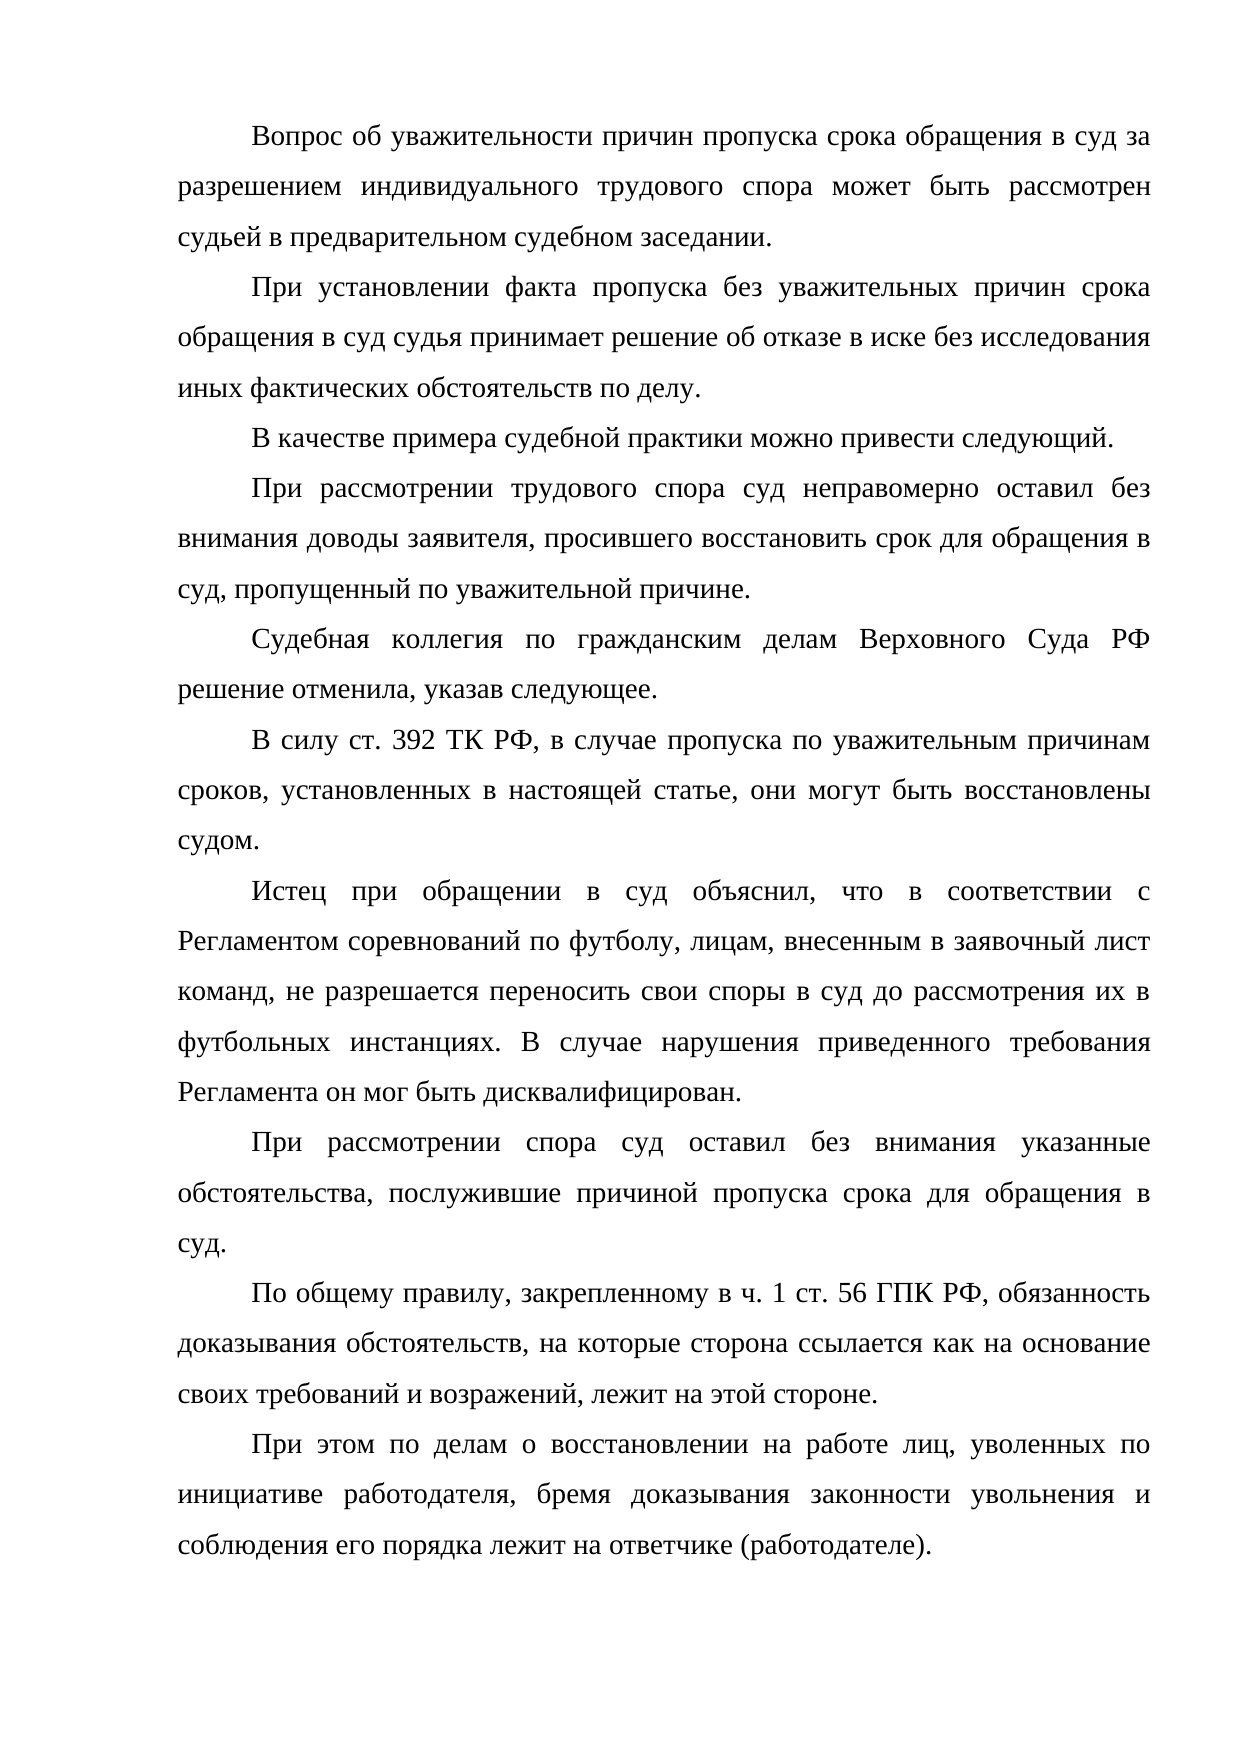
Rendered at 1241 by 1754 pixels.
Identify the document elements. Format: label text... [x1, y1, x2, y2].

text При рассмотрении трудового спора суд неправомерно оставил без внимания доводы заявителя, просившего восстановить срок для обращения в суд, пропущенный по уважительной причине. [177, 470, 1152, 604]
text При рассмотрении спора суд оставил без внимания указанные обстоятельства, послужившие причиной пропуска срока для обращения в суд. [177, 1124, 1152, 1258]
text В силу ст. 392 ТК РФ, в случае пропуска по уважительным причинам сроков, установленных в настоящей статье, они могут быть восстановлены судом. [177, 722, 1152, 856]
text Истец при обращении в суд объяснил, что в соответствии с Регламентом соревнований по футболу, лицам, внесенным в заявочный лист команд, не разрешается переносить свои споры в суд до рассмотрения их в футбольных инстанциях. В случае нарушения приведенного требования Регламента он мог быть дисквалифицирован. [177, 873, 1152, 1108]
text При этом по делам о восстановлении на работе лиц, уволенных по инициативе работодателя, бремя доказывания законности увольнения и соблюдения его порядка лежит на ответчике (работодателе). [177, 1426, 1152, 1560]
text По общему правилу, закрепленному в ч. 1 ст. 56 ГПК РФ, обязанность доказывания обстоятельств, на которые сторона ссылается как на основание своих требований и возражений, лежит на этой стороне. [177, 1275, 1152, 1409]
text Судебная коллегия по гражданским делам Верховного Суда РФ решение отменила, указав следующее. [177, 621, 1152, 705]
text Вопрос об уважительности причин пропуска срока обращения в суд за разрешением индивидуального трудового спора может быть рассмотрен судьей в предварительном судебном заседании. [177, 118, 1152, 252]
text При установлении факта пропуска без уважительных причин срока обращения в суд судья принимает решение об отказе в иске без исследования иных фактических обстоятельств по делу. [177, 269, 1152, 403]
text В качестве примера судебной практики можно привести следующий. [177, 420, 1152, 453]
